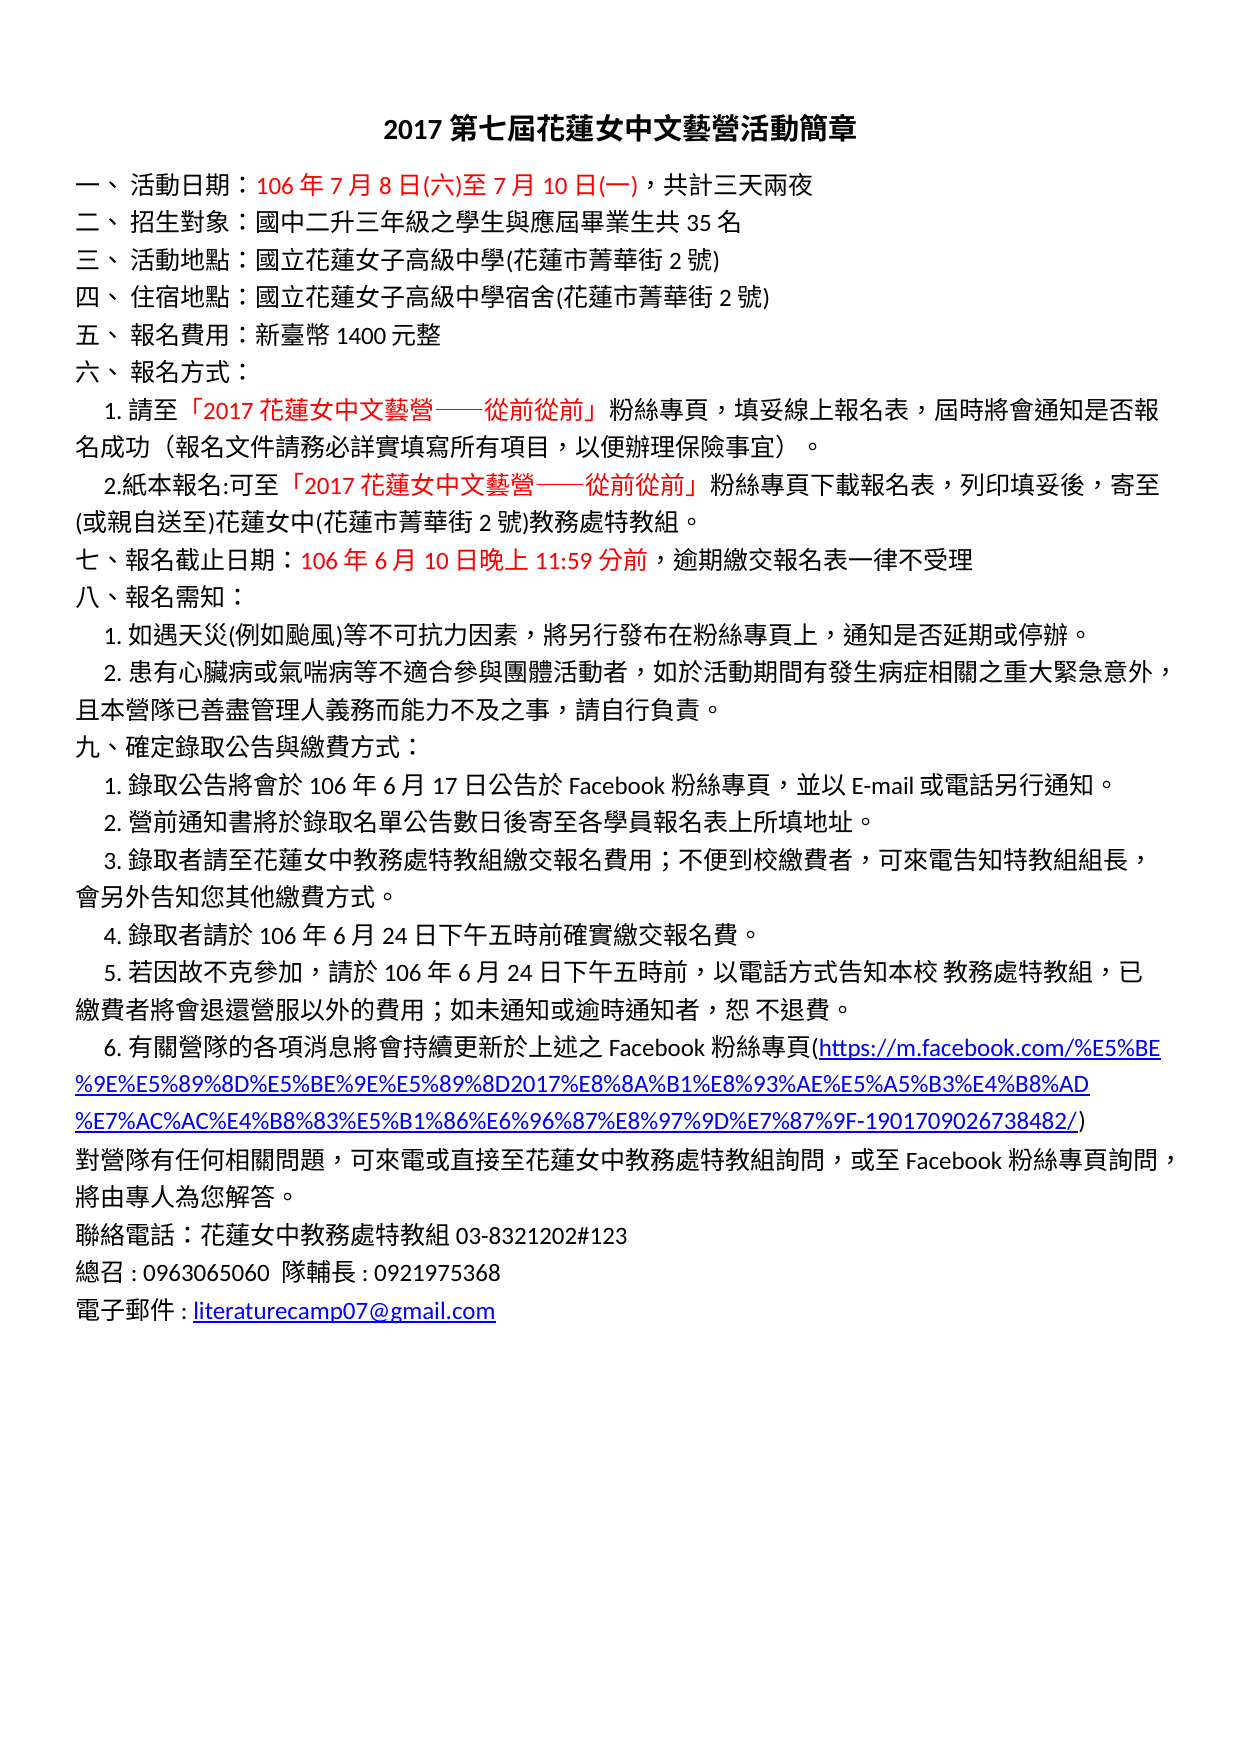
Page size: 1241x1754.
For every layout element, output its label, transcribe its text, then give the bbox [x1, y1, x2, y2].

text 八、報名需知： [75, 577, 1165, 614]
text 總召 : 0963065060 隊輔長 : 0921975368 [75, 1252, 1165, 1289]
text 1. 錄取公告將會於 106 年 6 月 17 日公告於 Facebook 粉絲專頁，並以 E-mail或電話另行通知。 [75, 764, 1165, 802]
text 聯絡電話：花蓮女中教務處特教組 03-8321202#123 [75, 1214, 1165, 1252]
text 2. 營前通知書將於錄取名單公告數日後寄至各學員報名表上所填地址。 [75, 802, 1165, 839]
text 五、 報名費用：新臺幣1400元整 [75, 314, 1165, 352]
text 2. 患有心臟病或氣喘病等不適合參與團體活動者，如於活動期間有發生病症相關之重大緊急意外，且本營隊已善盡管理人義務而能力不及之事，請自行負責。 [75, 652, 1165, 727]
text 3. 錄取者請至花蓮女中教務處特教組繳交報名費用；不便到校繳費者，可來電告知特教組組長，會另外告知您其他繳費方式。 [75, 839, 1165, 914]
text 七、報名截止日期：106 年 6 月 10 日晚上 11:59 分前，逾期繳交報名表一律不受理 [75, 539, 1165, 577]
text 1. 如遇天災(例如颱風)等不可抗力因素，將另行發布在粉絲專頁上，通知是否延期或停辦。 [75, 614, 1165, 652]
text 4. 錄取者請於 106 年 6 月 24 日下午五時前確實繳交報名費。 [75, 914, 1165, 952]
text 6. 有關營隊的各項消息將會持續更新於上述之 Facebook 粉絲專頁(https://m.facebook.com/%E5%BE%9E%E5%89%8D%E5%BE%9E%E5%89%8D2017%E8%8A%B1%E8%93%AE%E5%A5%B3%E4%B8%AD%E7%AC%AC%E4%B8%83%E5%B1%86%E6%96%87%E8%97%9D%E7%87%9F-1901709026738482/) [75, 1027, 1165, 1139]
text 對營隊有任何相關問題，可來電或直接至花蓮女中教務處特教組詢問，或至 Facebook 粉絲專頁詢問，將由專人為您解答。 [75, 1139, 1165, 1214]
text 2.紙本報名:可至「2017 花蓮女中文藝營——從前從前」粉絲專頁下載報名表，列印填妥後，寄至(或親自送至)花蓮女中(花蓮市菁華街 2 號)教務處特教組。 [75, 464, 1165, 539]
text 九、確定錄取公告與繳費方式： [75, 727, 1165, 764]
text 四、 住宿地點：國立花蓮女子高級中學宿舍(花蓮市菁華街 2 號) [75, 277, 1165, 314]
text 一、 活動日期：106 年 7 月 8 日(六)至 7 月 10 日(一)，共計三天兩夜 [75, 164, 1165, 202]
text 5. 若因故不克參加，請於 106 年 6 月 24 日下午五時前，以電話方式告知本校 教務處特教組，已繳費者將會退還營服以外的費用；如未通知或逾時通知者，恕 不退費。 [75, 952, 1165, 1027]
text 六、 報名方式： [75, 352, 1165, 389]
text 電子郵件 : literaturecamp07@gmail.com [75, 1289, 1165, 1327]
text 2017 第七屆花蓮女中文藝營活動簡章 [75, 89, 1165, 164]
text 三、 活動地點：國立花蓮女子高級中學(花蓮市菁華街 2 號) [75, 239, 1165, 277]
text 1. 請至「2017 花蓮女中文藝營——從前從前」粉絲專頁，填妥線上報名表，屆時將會通知是否報名成功（報名文件請務必詳實填寫所有項目，以便辦理保險事宜）。 [75, 389, 1165, 464]
text 二、 招生對象：國中二升三年級之學生與應屆畢業生共 35 名 [75, 202, 1165, 239]
